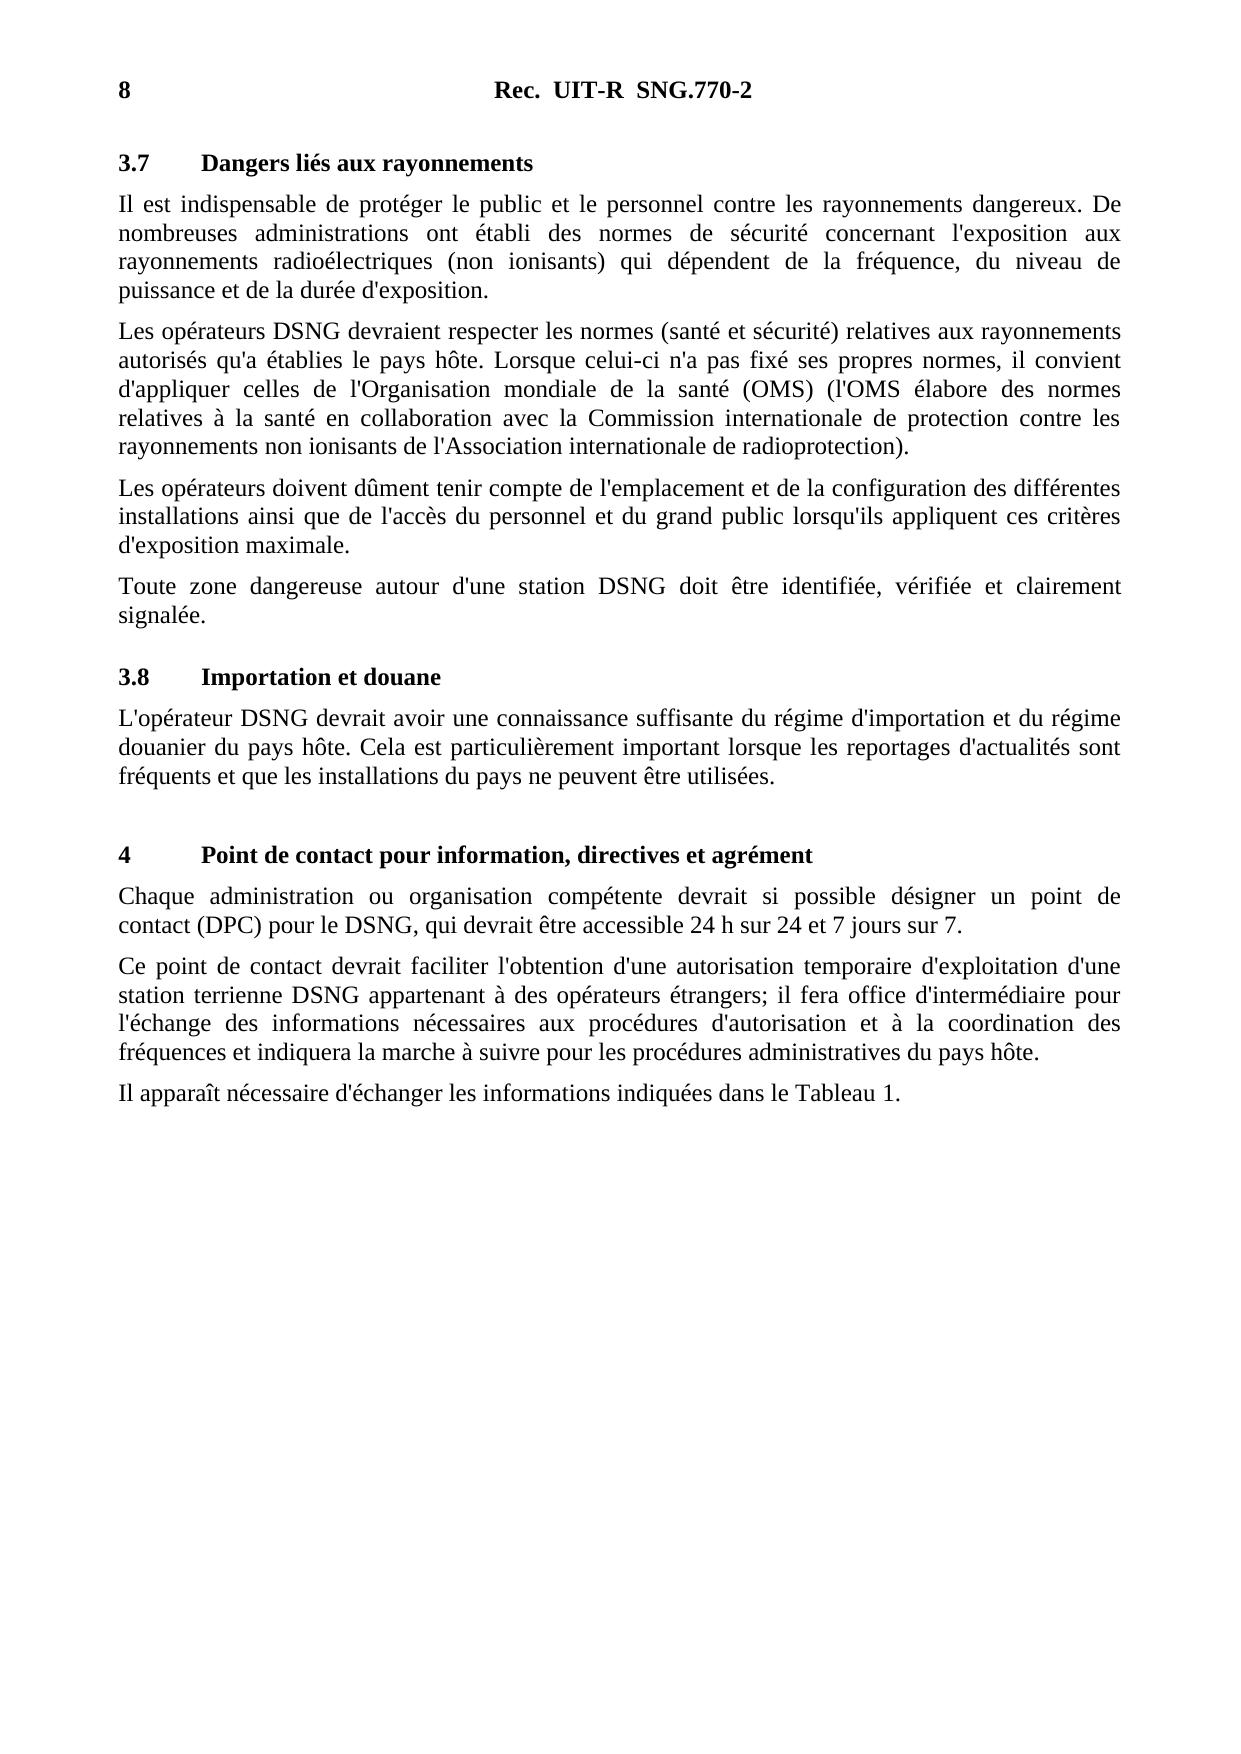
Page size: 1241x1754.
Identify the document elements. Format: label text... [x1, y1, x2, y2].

text Il est indispensable de protéger le public et le personnel contre les rayonnements dangereux. De nombreuses administrations ont établi des normes de sécurité concernant l'exposition aux rayonnements radioélectriques (non ionisants) qui dépendent de la fréquence, du niveau de puissance et de la durée d'exposition. [118, 189, 1122, 304]
text Chaque administration ou organisation compétente devrait si possible désigner un point de contact (DPC) pour le DSNG, qui devrait être accessible 24 h sur 24 et 7 jours sur 7. [118, 881, 1122, 938]
text Les opérateurs DSNG devraient respecter les normes (santé et sécurité) relatives aux rayonnements autorisés qu'a établies le pays hôte. Lorsque celui-ci n'a pas fixé ses propres normes, il convient d'appliquer celles de l'Organisation mondiale de la santé (OMS) (l'OMS élabore des normes relatives à la santé en collaboration avec la Commission internationale de protection contre les rayonnements non ionisants de l'Association internationale de radioprotection). [118, 316, 1122, 460]
text Ce point de contact devrait faciliter l'obtention d'une autorisation temporaire d'exploitation d'une station terrienne DSNG appartenant à des opérateurs étrangers; il fera office d'intermédiaire pour l'échange des informations nécessaires aux procédures d'autorisation et à la coordination des fréquences et indiquera la marche à suivre pour les procédures administratives du pays hôte. [118, 951, 1122, 1066]
text Toute zone dangereuse autour d'une station DSNG doit être identifiée, vérifiée et clairement signalée. [118, 571, 1122, 629]
subtitle 3.8 Importation et douane [118, 662, 1122, 691]
text Il apparaît nécessaire d'échanger les informations indiquées dans le Tableau 1. [118, 1078, 1122, 1107]
text L'opérateur DSNG devrait avoir une connaissance suffisante du régime d'importation et du régime douanier du pays hôte. Cela est particulièrement important lorsque les reportages d'actualités sont fréquents et que les installations du pays ne peuvent être utilisées. [118, 703, 1122, 790]
subtitle 4 Point de contact pour information, directives et agrément [118, 840, 1122, 868]
subtitle 3.7 Dangers liés aux rayonnements [118, 148, 1122, 176]
text Les opérateurs doivent dûment tenir compte de l'emplacement et de la configuration des différentes installations ainsi que de l'accès du personnel et du grand public lorsqu'ils appliquent ces critères d'exposition maximale. [118, 473, 1122, 559]
